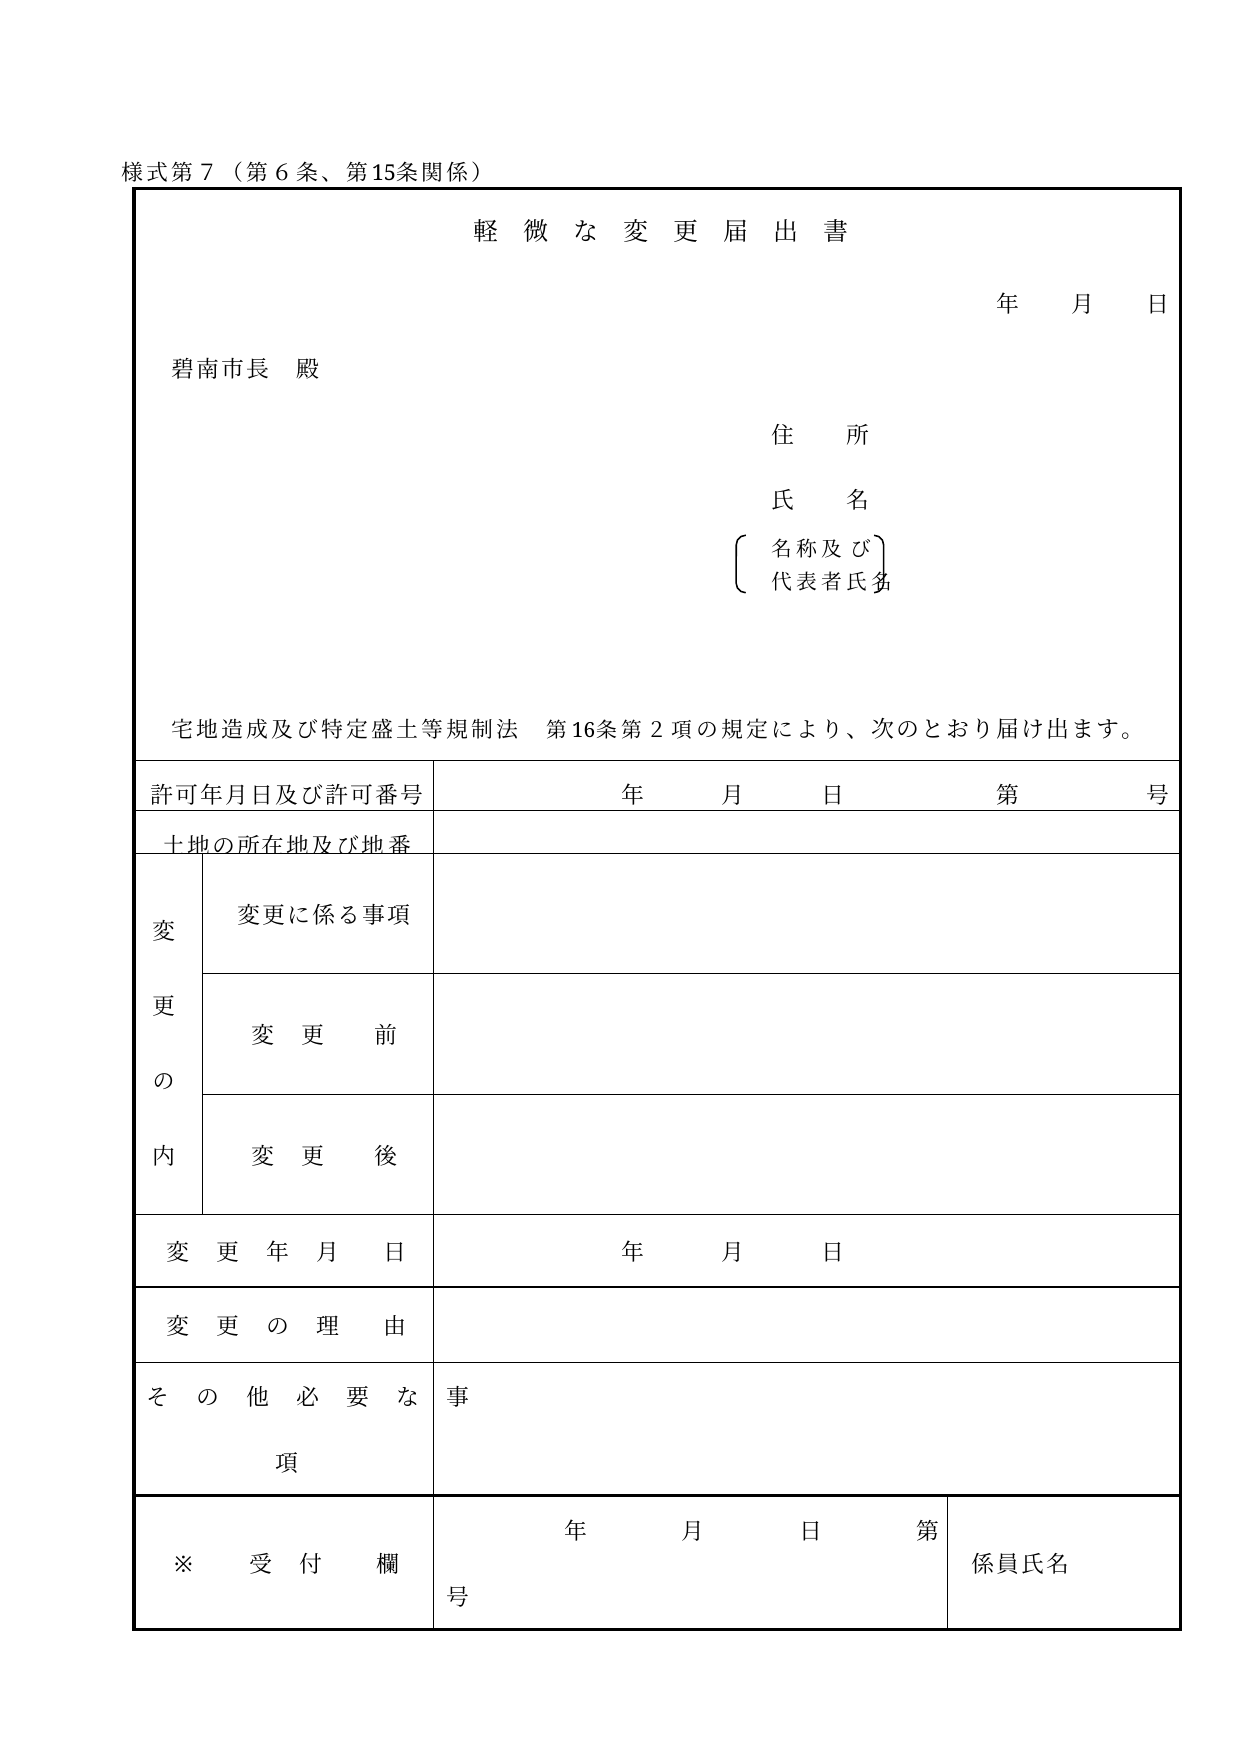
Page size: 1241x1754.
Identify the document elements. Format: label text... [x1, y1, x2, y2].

table_cell [434, 854, 1179, 973]
table_cell [434, 1288, 1179, 1362]
table_cell 変更に係る事項 [203, 854, 433, 973]
table_cell [434, 811, 1179, 852]
table_cell 変更後 [203, 1095, 433, 1214]
text 様式第７（第６条、第15条関係） [122, 154, 1172, 187]
table_cell 土地の所在地及び地番 [136, 811, 433, 852]
table_cell 許可年月日及び許可番号 [136, 761, 433, 810]
table_cell 年 月 日 第 号 [434, 761, 1179, 810]
table_header 軽 微 な 変 更 届 出 書 [136, 190, 1179, 269]
table_cell 変更年月日 [136, 1215, 433, 1286]
table_cell その他必要な事項 [136, 1363, 433, 1494]
table_cell 年 月 日 碧南市長 殿 住 所 氏 名 名称及び 代表者氏名 宅地造成及び特定盛土等規制法 第16条第２項の規定により、次のとおり届け出ます。 [136, 270, 1179, 760]
table_cell 年 月 日 [434, 1215, 1179, 1286]
table_cell [434, 1363, 1179, 1494]
table_cell 変更前 [203, 974, 433, 1093]
table_cell [434, 1095, 1179, 1214]
table_cell 変更の理由 [136, 1288, 433, 1362]
table_cell 年 月 日 第 号 [434, 1497, 947, 1628]
table_cell 変 更 の 内 容 [136, 854, 202, 1214]
table_cell [434, 974, 1179, 1093]
table_cell ※受付欄 [136, 1497, 433, 1628]
table_cell 係員氏名 [948, 1497, 1179, 1628]
